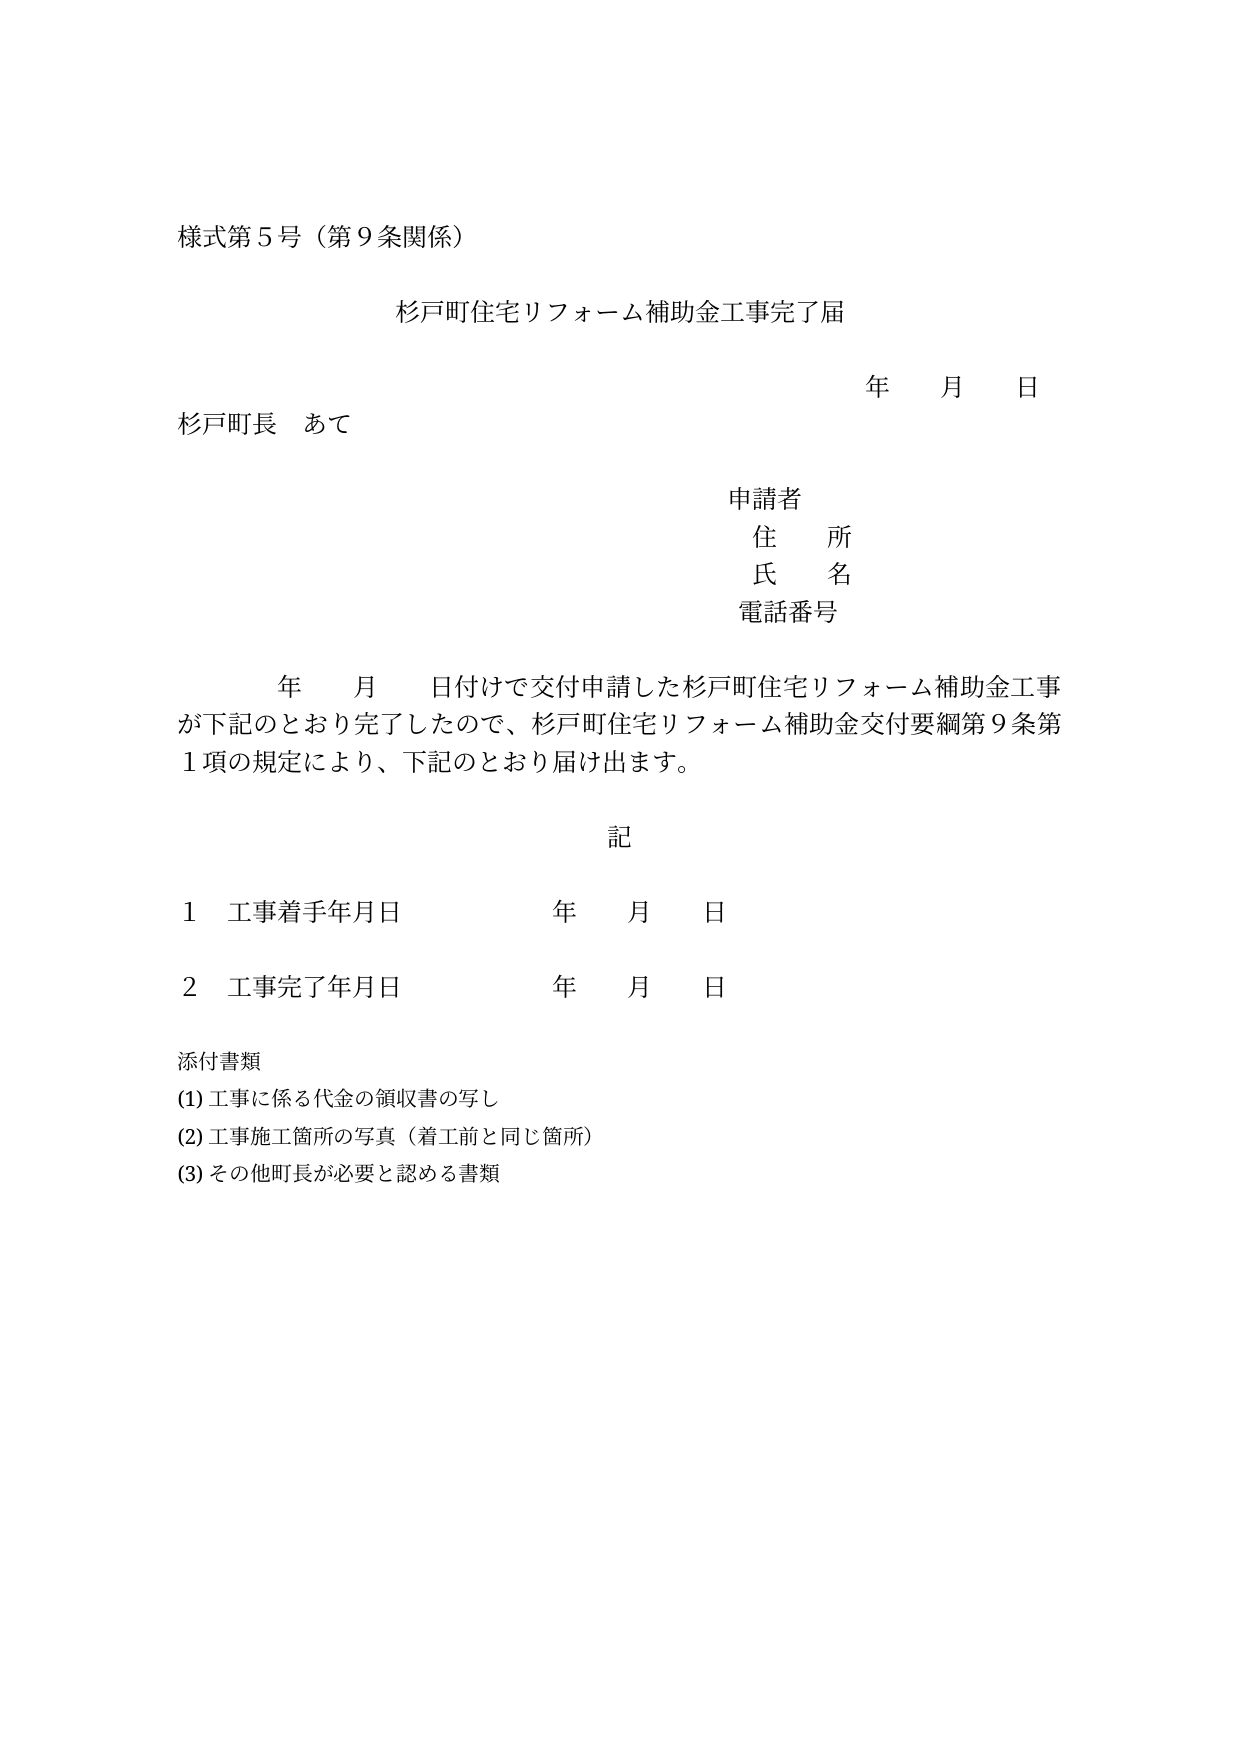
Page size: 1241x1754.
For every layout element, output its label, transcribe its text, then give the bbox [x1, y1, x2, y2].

text 年 月 日 [177, 367, 1040, 404]
text 申請者 [177, 479, 1063, 517]
text (1) 工事に係る代金の領収書の写し [177, 1079, 1063, 1117]
text 電話番号 [177, 592, 950, 629]
text 添付書類 [177, 1042, 1063, 1079]
text 杉戸町長 あて [177, 404, 1063, 442]
text (2) 工事施工箇所の写真（着工前と同じ箇所） [177, 1117, 1063, 1154]
text 住 所 [177, 517, 1063, 554]
text 年 月 日付けで交付申請した杉戸町住宅リフォーム補助金工事が下記のとおり完了したので、杉戸町住宅リフォーム補助金交付要綱第９条第１項の規定により、下記のとおり届け出ます。 [177, 667, 1063, 779]
text 氏 名 [177, 554, 1063, 592]
text １ 工事着手年月日 年 月 日 [177, 892, 1063, 929]
text 記 [177, 817, 1063, 854]
text 杉戸町住宅リフォーム補助金工事完了届 [177, 292, 1063, 329]
text 様式第５号（第９条関係） [177, 217, 1063, 254]
text ２ 工事完了年月日 年 月 日 [177, 967, 1063, 1004]
text (3) その他町長が必要と認める書類 [177, 1154, 1063, 1192]
